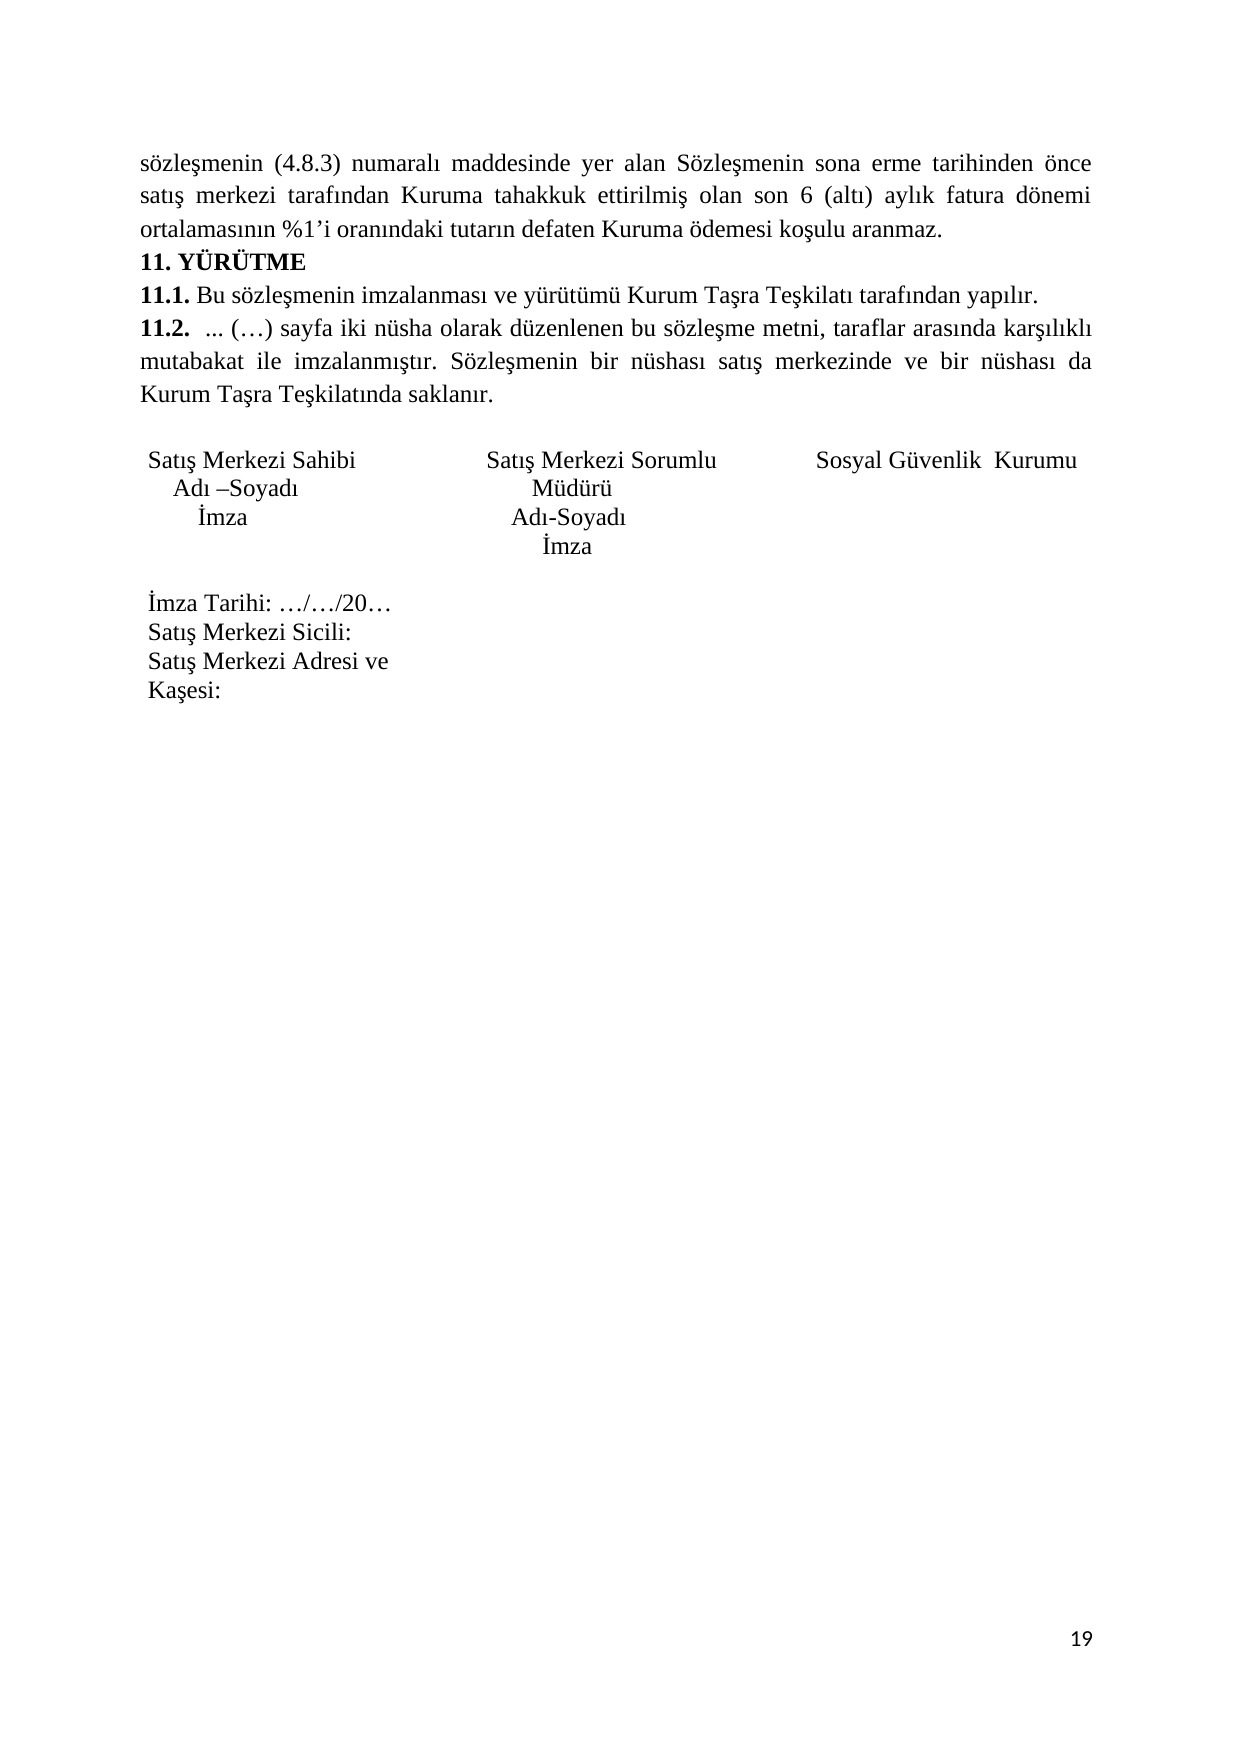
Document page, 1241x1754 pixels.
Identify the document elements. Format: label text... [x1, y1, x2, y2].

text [140, 148, 1093, 242]
text 11. YÜRÜTME [140, 247, 1093, 275]
table_header Satış Merkezi Sahibi Adı –Soyadı İmza İmza Tarihi: …/…/20… Satış Merkezi Sicili: Satış Merkezi Adresi ve Kaşesi: [136, 445, 409, 703]
table_header Satış Merkezi Sorumlu Müdürü Adı-Soyadı İmza [409, 445, 734, 703]
text 11.2. ... (…) sayfa iki nüsha olarak düzenlenen bu sözleşme metni, taraflar arasında karşılıklı mutabakat ile imzalanmıştır. Sözleşmenin bir nüshası satış merkezinde ve bir nüshası da Kurum Taşra Teşkilatında saklanır. [140, 313, 1093, 407]
text 11.1. Bu sözleşmenin imzalanması ve yürütümü Kurum Taşra Teşkilatı tarafından yapılır. [140, 280, 1093, 308]
table_header Sosyal Güvenlik Kurumu [734, 445, 1104, 703]
